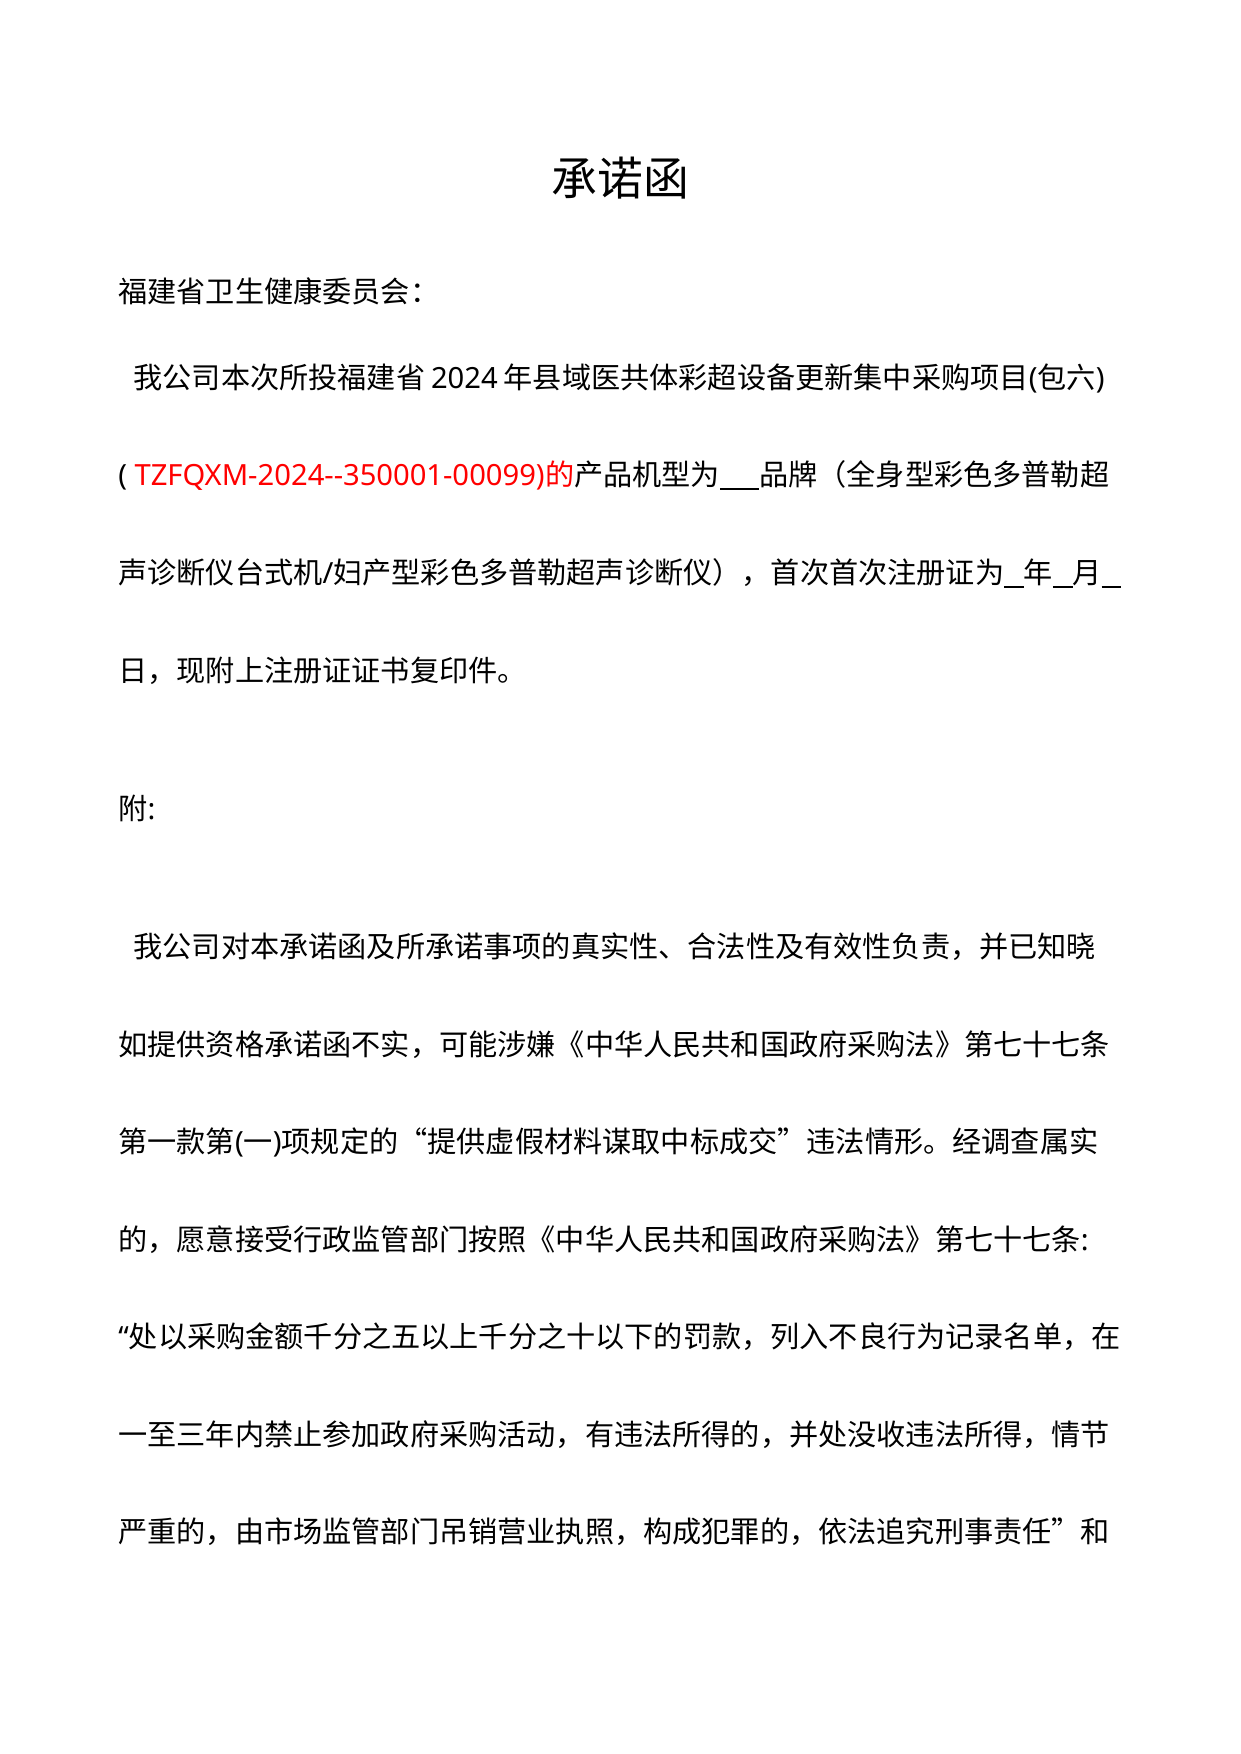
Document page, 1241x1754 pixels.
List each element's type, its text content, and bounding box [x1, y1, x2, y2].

text 福建省卫生健康委员会： [118, 257, 1122, 322]
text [118, 913, 1122, 1563]
text 承诺函 [118, 126, 1122, 224]
text 我公司本次所投福建省2024年县域医共体彩超设备更新集中采购项目(包六)( TZFQXM-2024--350001-00099)的产品机型为 品牌（全身型彩色多普勒超声诊断仪台式机/妇产型彩色多普勒超声诊断仪），首次首次注册证为 年 月 日，现附上注册证证书复印件。 [118, 343, 1122, 701]
text 附: [118, 774, 1122, 839]
